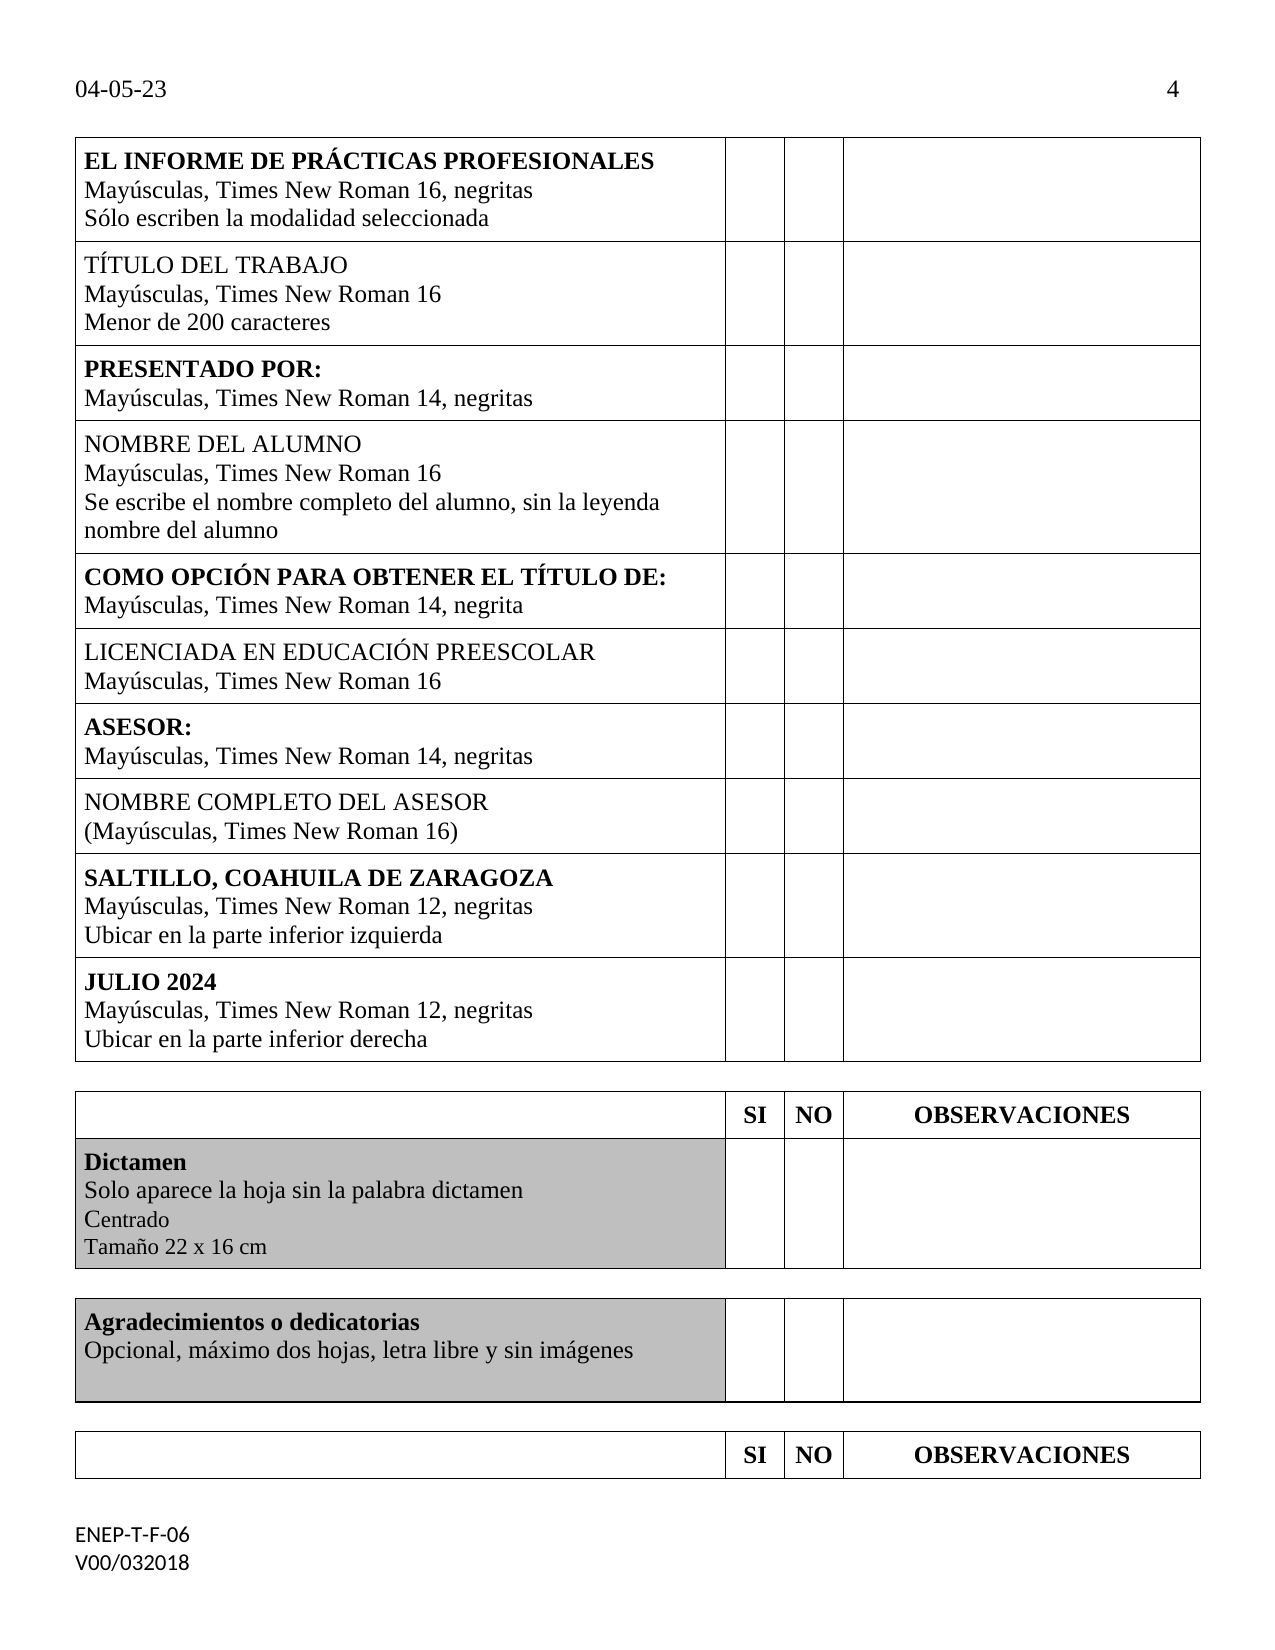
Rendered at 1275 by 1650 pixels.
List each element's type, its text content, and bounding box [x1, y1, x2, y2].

table_cell [844, 958, 1200, 1061]
table_cell NOMBRE DEL ALUMNO Mayúsculas, Times New Roman 16 Se escribe el nombre completo del alumno, sin la leyenda nombre del alumno [76, 421, 725, 552]
table_cell [785, 854, 843, 957]
table_cell PRESENTADO POR: Mayúsculas, Times New Roman 14, negritas [76, 346, 725, 420]
table_cell [844, 554, 1200, 628]
table_cell ASESOR: Mayúsculas, Times New Roman 14, negritas [76, 704, 725, 778]
table_cell [844, 421, 1200, 552]
table_cell [726, 1139, 784, 1268]
table_header SI [726, 1432, 784, 1478]
table_cell [726, 854, 784, 957]
table_header [76, 1432, 725, 1478]
table_cell [844, 242, 1200, 344]
table_cell [785, 346, 843, 420]
table_cell [844, 704, 1200, 778]
table_cell [726, 242, 784, 344]
table_cell [785, 1139, 843, 1268]
table_header OBSERVACIONES [844, 1432, 1200, 1478]
table_cell [785, 779, 843, 853]
table_cell [844, 629, 1200, 703]
table_header [76, 1092, 725, 1137]
table_header NO [785, 1092, 843, 1137]
table_header [785, 1299, 843, 1401]
table_header Agradecimientos o dedicatorias Opcional, máximo dos hojas, letra libre y sin imágenes [76, 1299, 725, 1401]
table_cell [785, 554, 843, 628]
table_cell [844, 1139, 1200, 1268]
table_cell [785, 242, 843, 344]
table_cell [726, 138, 784, 241]
table_cell [844, 138, 1200, 241]
table_header [726, 1299, 784, 1401]
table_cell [76, 138, 725, 241]
table_cell [785, 958, 843, 1061]
table_header [844, 1299, 1200, 1401]
table_cell [726, 629, 784, 703]
table_cell COMO OPCIÓN PARA OBTENER EL TÍTULO DE: Mayúsculas, Times New Roman 14, negrita [76, 554, 725, 628]
table_cell NOMBRE COMPLETO DEL ASESOR (Mayúsculas, Times New Roman 16) [76, 779, 725, 853]
table_header OBSERVACIONES [844, 1092, 1200, 1137]
table_header NO [785, 1432, 843, 1478]
table_cell [785, 629, 843, 703]
table_cell [726, 346, 784, 420]
table_cell [844, 346, 1200, 420]
table_cell LICENCIADA EN EDUCACIÓN PREESCOLAR Mayúsculas, Times New Roman 16 [76, 629, 725, 703]
table_cell [844, 854, 1200, 957]
table_cell SALTILLO, COAHUILA DE ZARAGOZA Mayúsculas, Times New Roman 12, negritas Ubicar en la parte inferior izquierda [76, 854, 725, 957]
table_cell JULIO 2024 Mayúsculas, Times New Roman 12, negritas Ubicar en la parte inferior derecha [76, 958, 725, 1061]
table_cell [726, 704, 784, 778]
table_cell [785, 704, 843, 778]
table_cell Dictamen Solo aparece la hoja sin la palabra dictamen Centrado Tamaño 22 x 16 cm [76, 1139, 725, 1268]
table_cell [726, 554, 784, 628]
table_cell [726, 779, 784, 853]
table_cell [844, 779, 1200, 853]
table_cell [726, 421, 784, 552]
table_header SI [726, 1092, 784, 1137]
table_cell [726, 958, 784, 1061]
table_cell [785, 138, 843, 241]
table_cell TÍTULO DEL TRABAJO Mayúsculas, Times New Roman 16 Menor de 200 caracteres [76, 242, 725, 344]
table_cell [785, 421, 843, 552]
